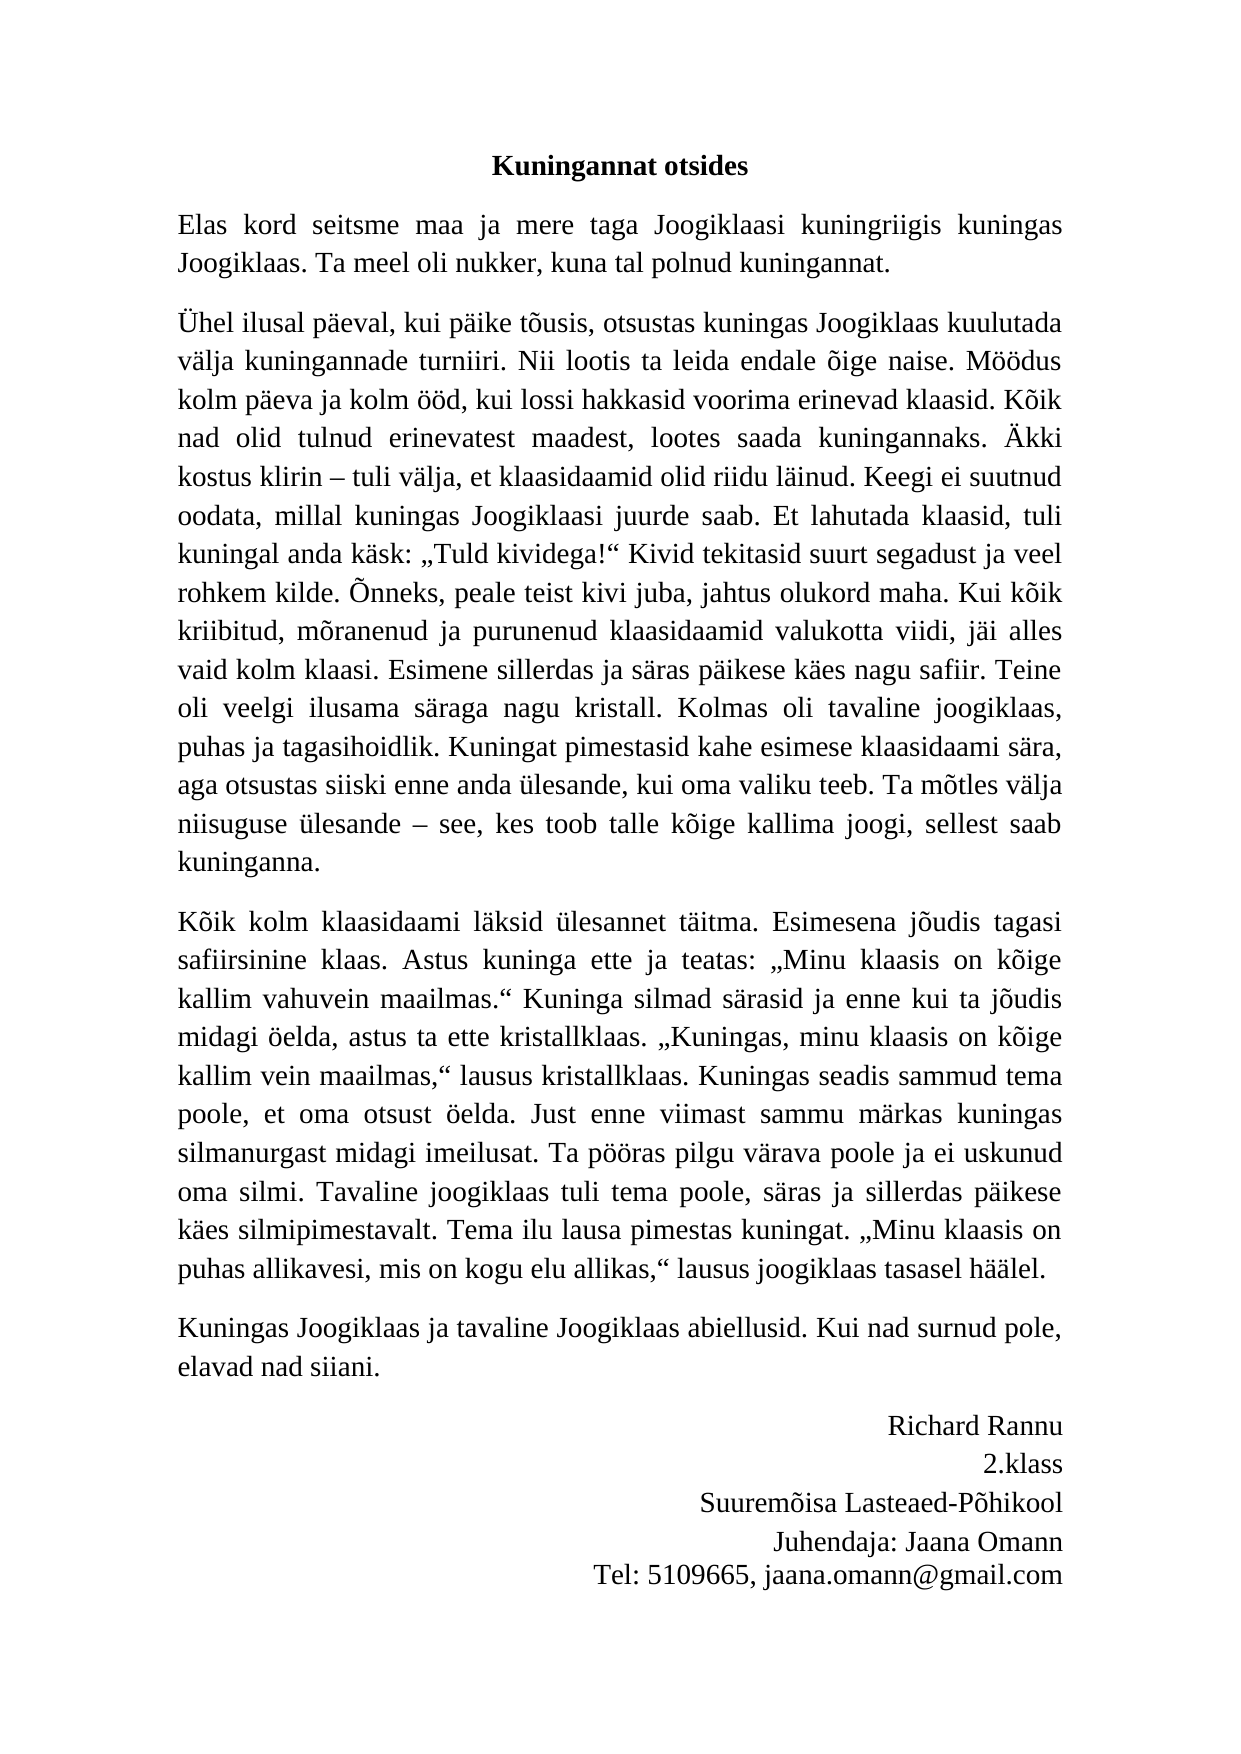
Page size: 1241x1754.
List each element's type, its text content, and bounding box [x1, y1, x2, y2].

text Ühel ilusal päeval, kui päike tõusis, otsustas kuningas Joogiklaas kuulutada välja kuningannade turniiri. Nii lootis ta leida endale õige naise. Möödus kolm päeva ja kolm ööd, kui lossi hakkasid voorima erinevad klaasid. Kõik nad olid tulnud erinevatest maadest, lootes saada kuningannaks. Äkki kostus klirin – tuli välja, et klaasidaamid olid riidu läinud. Keegi ei suutnud oodata, millal kuningas Joogiklaasi juurde saab. Et lahutada klaasid, tuli kuningal anda käsk: „Tuld kividega!“ Kivid tekitasid suurt segadust ja veel rohkem kilde. Õnneks, peale teist kivi juba, jahtus olukord maha. Kui kõik kriibitud, mõranenud ja purunenud klaasidaamid valukotta viidi, jäi alles vaid kolm klaasi. Esimene sillerdas ja säras päikese käes nagu safiir. Teine oli veelgi ilusama säraga nagu kristall. Kolmas oli tavaline joogiklaas, puhas ja tagasihoidlik. Kuningat pimestasid kahe esimese klaasidaami sära, aga otsustas siiski enne anda ülesande, kui oma valiku teeb. Ta mõtles välja niisuguse ülesande – see, kes toob talle kõige kallima joogi, sellest saab kuninganna. [177, 305, 1063, 878]
text Juhendaja: Jaana Omann [177, 1524, 1063, 1557]
text Richard Rannu [177, 1408, 1063, 1442]
text Tel: 5109665, jaana.omann@gmail.com [177, 1557, 1063, 1591]
text Elas kord seitsme maa ja mere taga Joogiklaasi kuningriigis kuningas Joogiklaas. Ta meel oli nukker, kuna tal polnud kuningannat. [177, 207, 1063, 279]
text Kuningas Joogiklaas ja tavaline Joogiklaas abiellusid. Kui nad surnud pole, elavad nad siiani. [177, 1310, 1063, 1382]
text Kõik kolm klaasidaami läksid ülesannet täitma. Esimesena jõudis tagasi safiirsinine klaas. Astus kuninga ette ja teatas: „Minu klaasis on kõige kallim vahuvein maailmas.“ Kuninga silmad särasid ja enne kui ta jõudis midagi öelda, astus ta ette kristallklaas. „Kuningas, minu klaasis on kõige kallim vein maailmas,“ lausus kristallklaas. Kuningas seadis sammud tema poole, et oma otsust öelda. Just enne viimast sammu märkas kuningas silmanurgast midagi imeilusat. Ta pööras pilgu värava poole ja ei uskunud oma silmi. Tavaline joogiklaas tuli tema poole, säras ja sillerdas päikese käes silmipimestavalt. Tema ilu lausa pimestas kuningat. „Minu klaasis on puhas allikavesi, mis on kogu elu allikas,“ lausus joogiklaas tasasel häälel. [177, 904, 1063, 1284]
text Kuningannat otsides [177, 148, 1063, 181]
text 2.klass [177, 1447, 1063, 1480]
text Suuremõisa Lasteaed-Põhikool [177, 1485, 1063, 1519]
